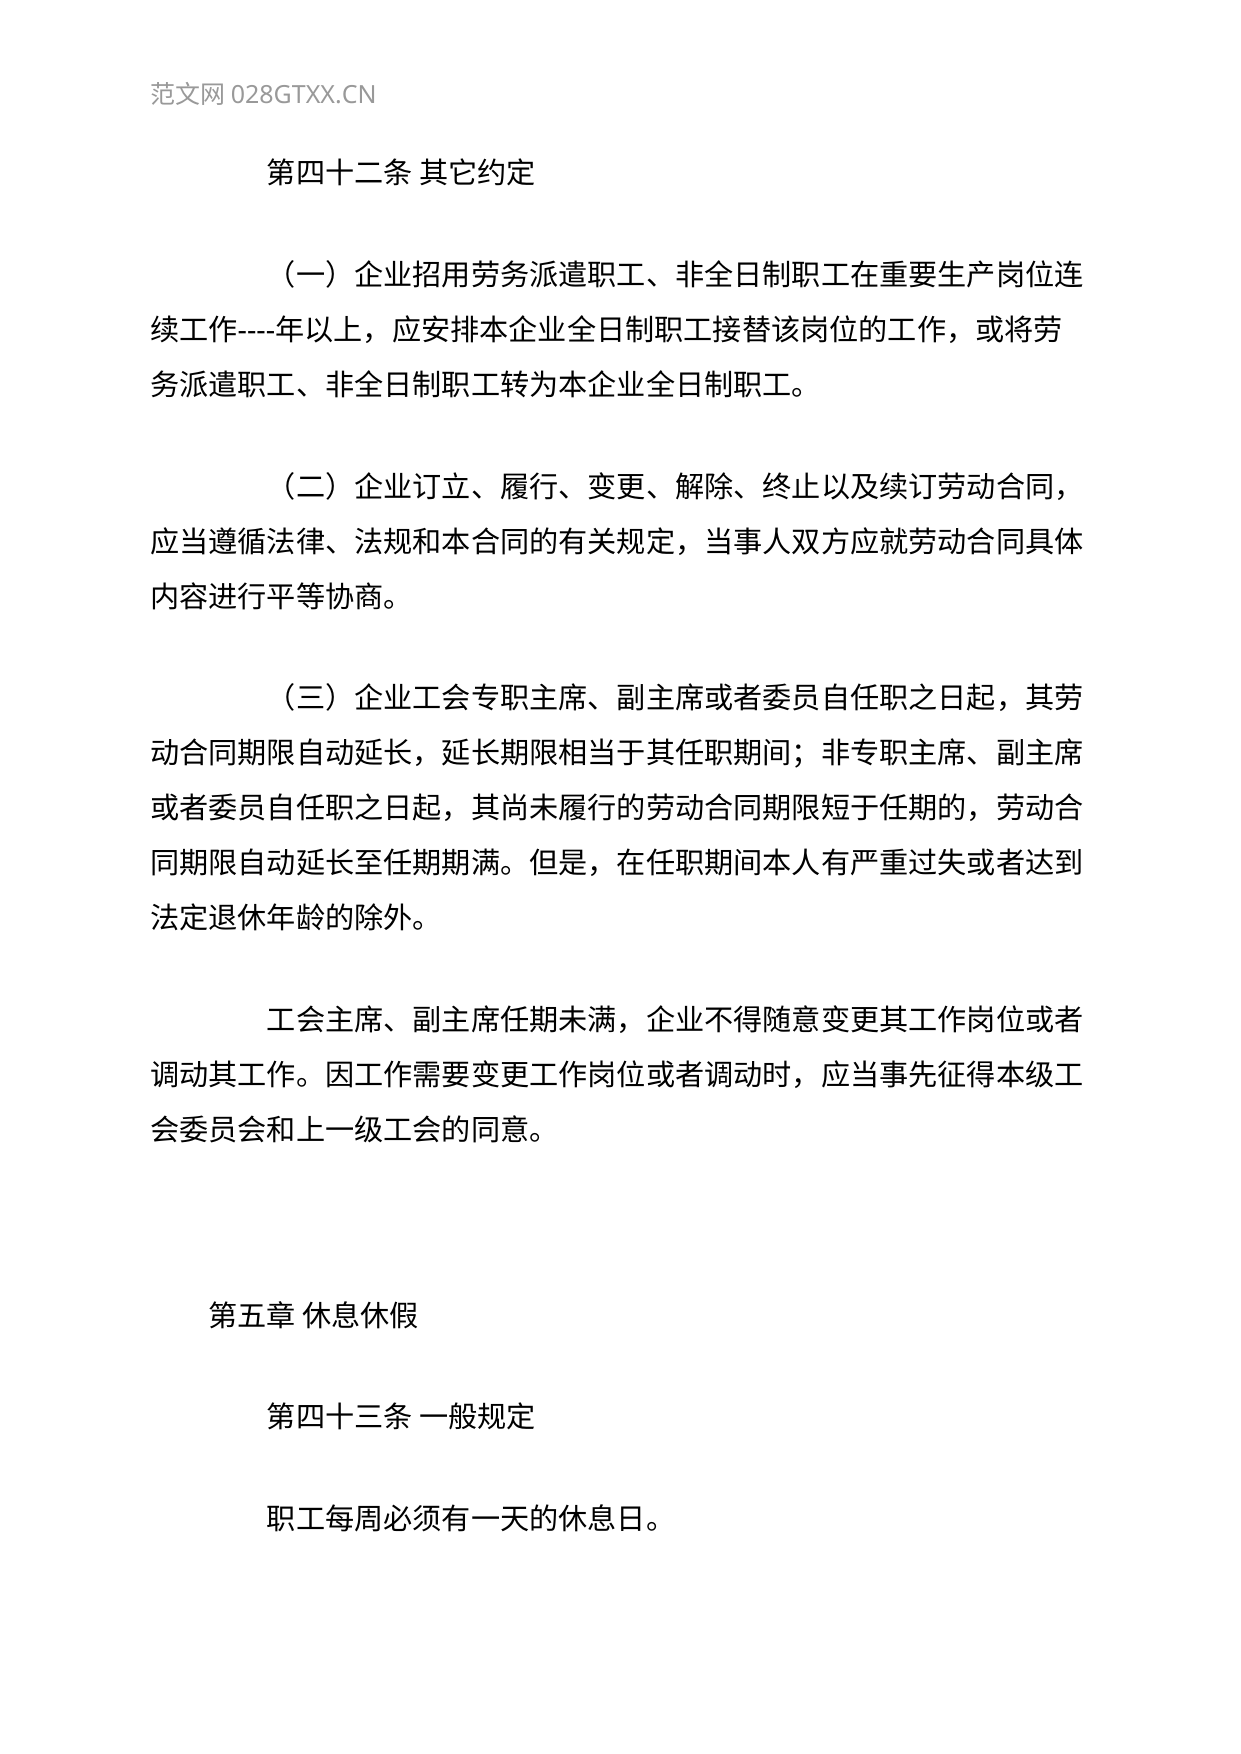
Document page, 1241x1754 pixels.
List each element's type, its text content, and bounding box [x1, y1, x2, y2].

text （一）企业招用劳务派遣职工、非全日制职工在重要生产岗位连续工作----年以上，应安排本企业全日制职工接替该岗位的工作，或将劳务派遣职工、非全日制职工转为本企业全日制职工。 [150, 252, 1090, 404]
text 第四十二条 其它约定 [150, 150, 1090, 192]
text 工会主席、副主席任期未满，企业不得随意变更其工作岗位或者调动其工作。因工作需要变更工作岗位或者调动时，应当事先征得本级工会委员会和上一级工会的同意。 [150, 996, 1090, 1148]
text 第四十三条 一般规定 [150, 1394, 1090, 1436]
text （二）企业订立、履行、变更、解除、终止以及续订劳动合同，应当遵循法律、法规和本合同的有关规定，当事人双方应就劳动合同具体内容进行平等协商。 [150, 463, 1090, 616]
text 第五章 休息休假 [150, 1292, 1090, 1334]
text （三）企业工会专职主席、副主席或者委员自任职之日起，其劳动合同期限自动延长，延长期限相当于其任职期间；非专职主席、副主席或者委员自任职之日起，其尚未履行的劳动合同期限短于任期的，劳动合同期限自动延长至任期期满。但是，在任职期间本人有严重过失或者达到法定退休年龄的除外。 [150, 675, 1090, 937]
text 职工每周必须有一天的休息日。 [150, 1496, 1090, 1538]
